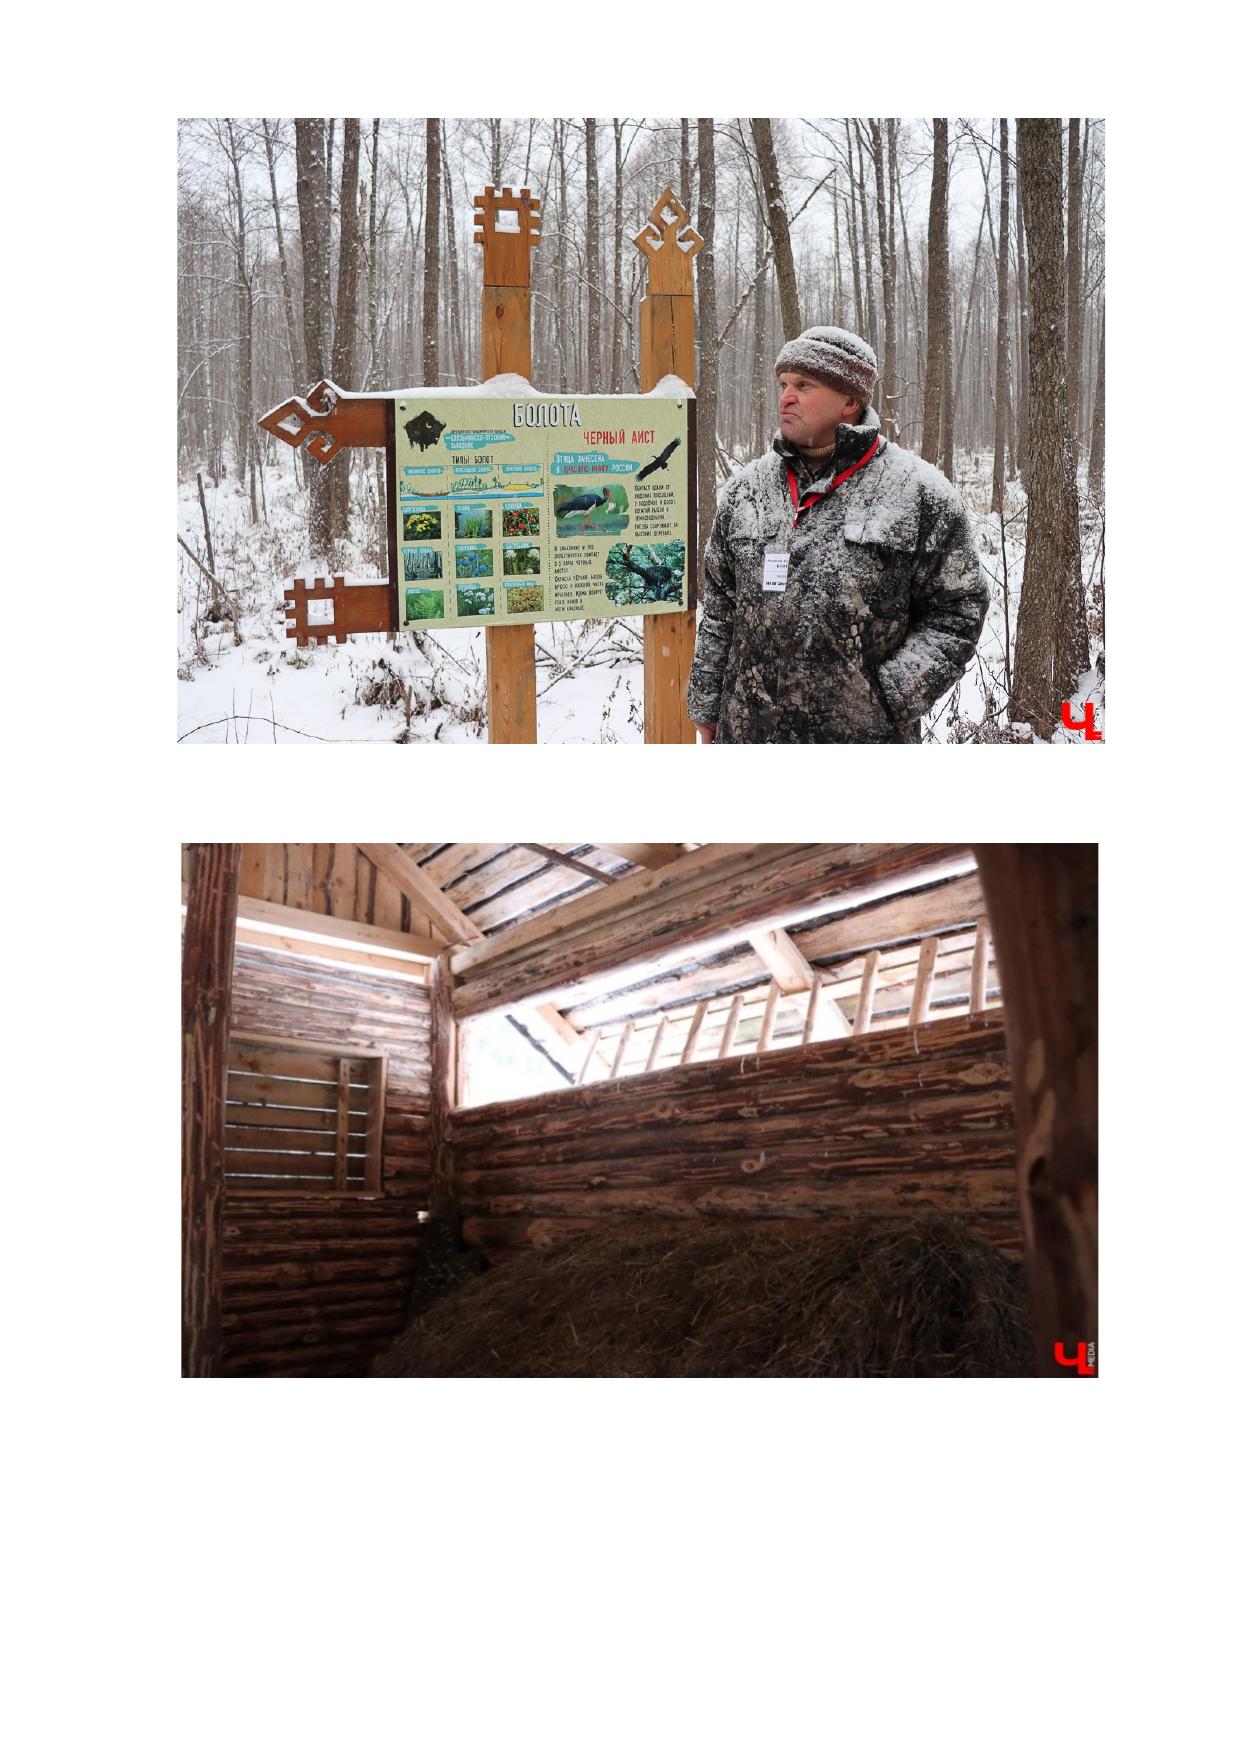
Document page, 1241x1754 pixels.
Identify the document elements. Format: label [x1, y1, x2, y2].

picture [181, 843, 1099, 1378]
picture [177, 118, 1106, 744]
